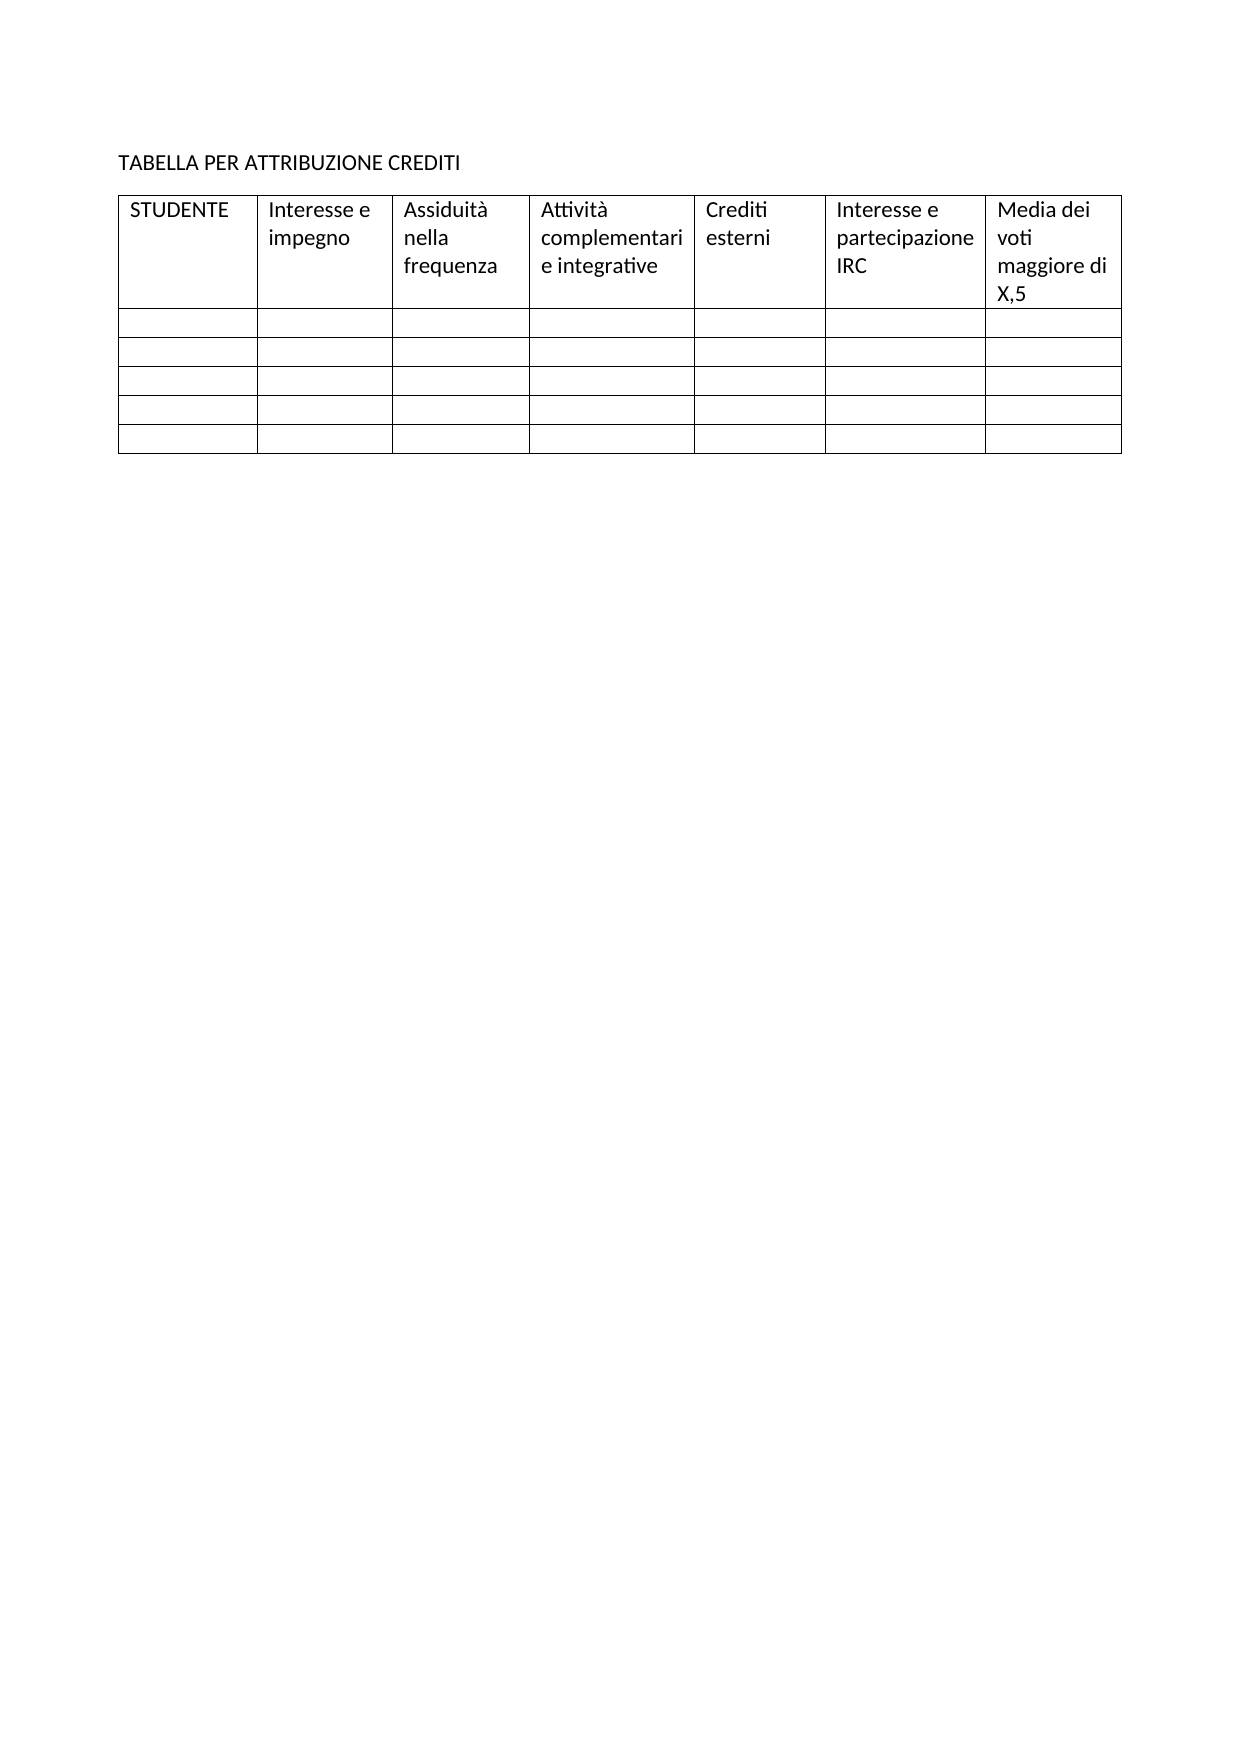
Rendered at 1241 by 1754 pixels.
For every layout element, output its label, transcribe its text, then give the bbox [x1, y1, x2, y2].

table_cell [393, 367, 529, 395]
table_cell [258, 425, 392, 453]
table_cell [530, 425, 694, 453]
table_cell [826, 396, 985, 424]
table_cell [530, 309, 694, 337]
table_cell [530, 367, 694, 395]
table_header Crediti esterni [695, 196, 825, 308]
table_cell [530, 396, 694, 424]
table_cell [986, 425, 1121, 453]
table_header STUDENTE [119, 196, 257, 308]
table_header Interesse e partecipazione IRC [826, 196, 985, 308]
table_cell [119, 425, 257, 453]
table_header Media dei voti maggiore di X,5 [986, 196, 1121, 308]
table_cell [695, 396, 825, 424]
table_header Assiduità nella frequenza [393, 196, 529, 308]
table_cell [695, 367, 825, 395]
table_cell [119, 309, 257, 337]
table_cell [393, 309, 529, 337]
table_cell [986, 396, 1121, 424]
table_cell [695, 338, 825, 366]
table_cell [695, 309, 825, 337]
table_cell [986, 309, 1121, 337]
table_cell [393, 425, 529, 453]
table_cell [530, 338, 694, 366]
table_header Attività complementari e integrative [530, 196, 694, 308]
table_cell [695, 425, 825, 453]
table_cell [826, 425, 985, 453]
table_cell [826, 309, 985, 337]
table_cell [119, 338, 257, 366]
table_cell [826, 367, 985, 395]
table_cell [258, 396, 392, 424]
table_cell [393, 396, 529, 424]
table_cell [258, 367, 392, 395]
table_header Interesse e impegno [258, 196, 392, 308]
table_cell [258, 309, 392, 337]
table_cell [393, 338, 529, 366]
table_cell [258, 338, 392, 366]
table_cell [986, 338, 1121, 366]
table_cell [986, 367, 1121, 395]
table_cell [119, 396, 257, 424]
table_cell [826, 338, 985, 366]
table_cell [119, 367, 257, 395]
text TABELLA PER ATTRIBUZIONE CREDITI [118, 148, 1122, 176]
